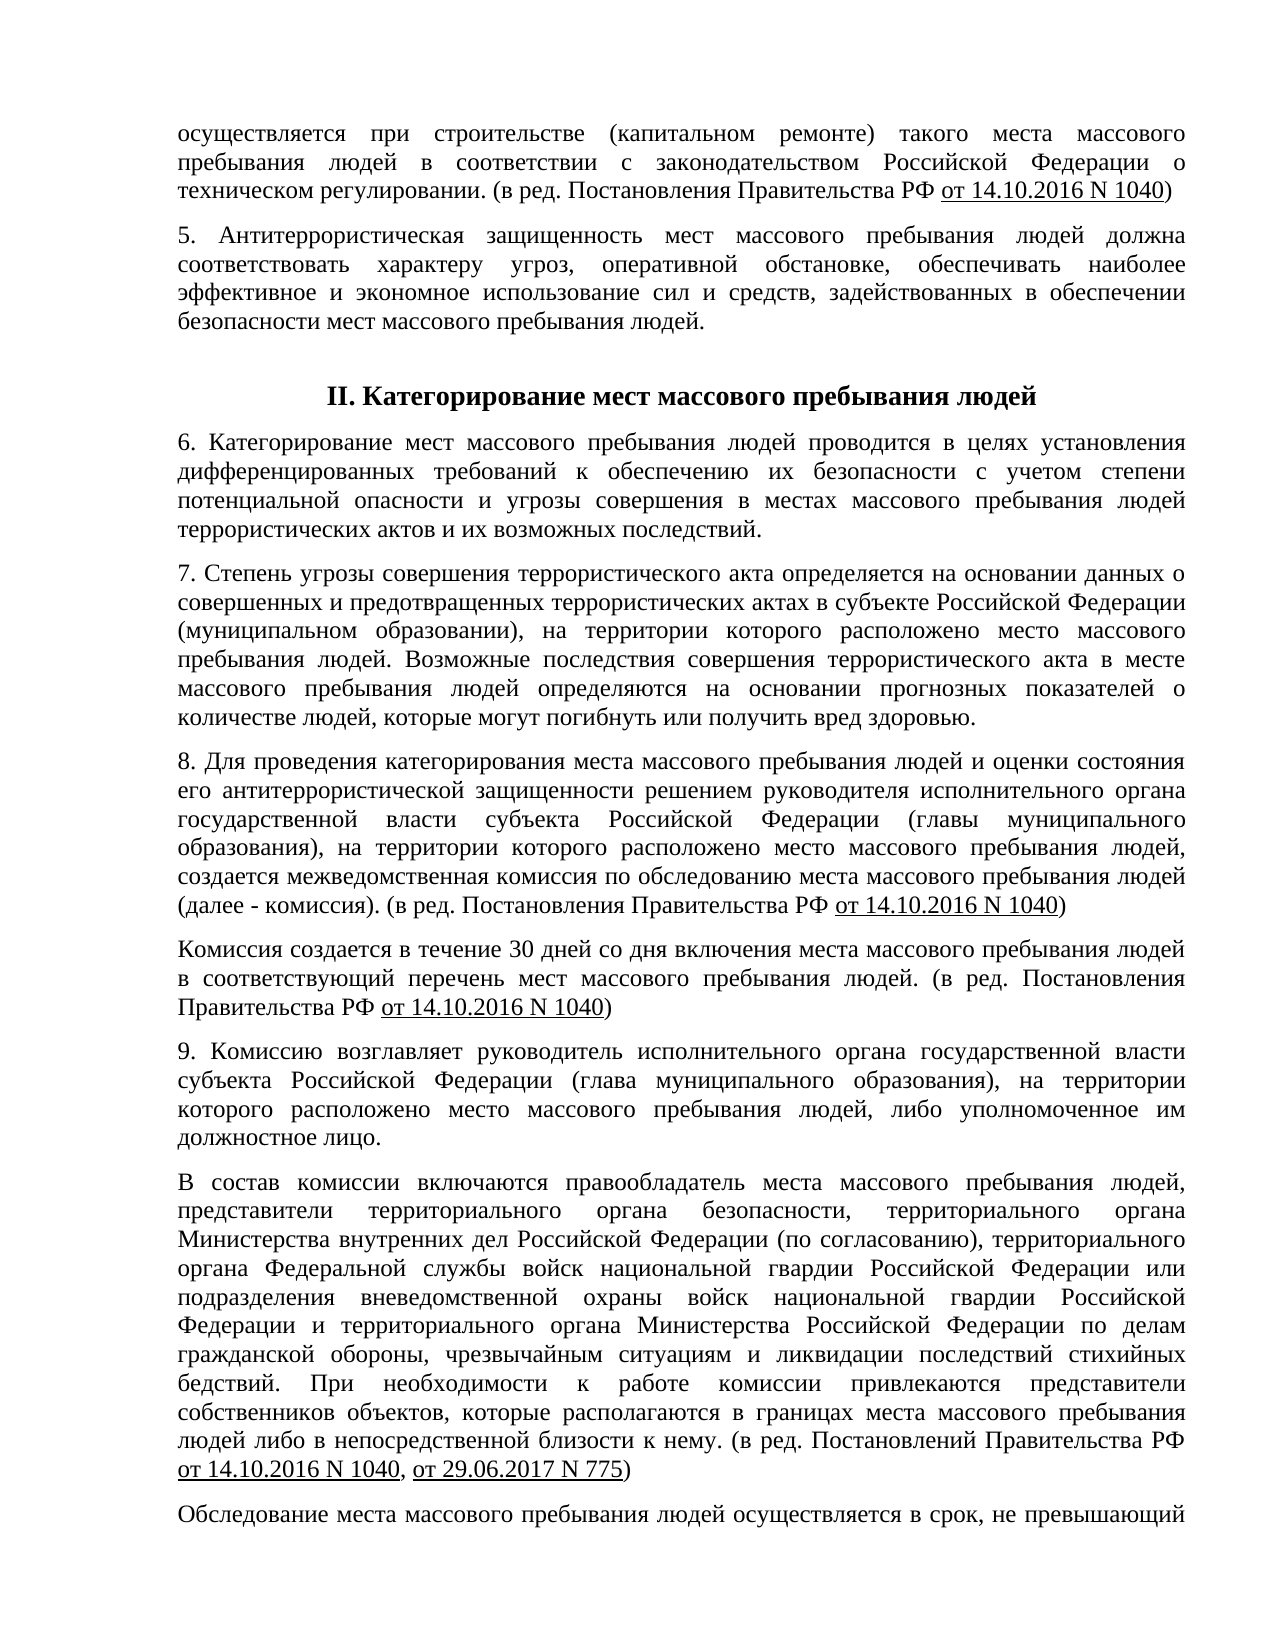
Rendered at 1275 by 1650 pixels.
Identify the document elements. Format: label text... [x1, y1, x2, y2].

text 9. Комиссию возглавляет руководитель исполнительного органа государственной власти субъекта Российской Федерации (глава муниципального образования), на территории которого расположено место массового пребывания людей, либо уполномоченное им должностное лицо. [177, 1036, 1186, 1151]
text 5. Антитеррористическая защищенность мест массового пребывания людей должна соответствовать характеру угроз, оперативной обстановке, обеспечивать наиболее эффективное и экономное использование сил и средств, задействованных в обеспечении безопасности мест массового пребывания людей. [177, 220, 1186, 335]
text 7. Степень угрозы совершения террористического акта определяется на основании данных о совершенных и предотвращенных террористических актах в субъекте Российской Федерации (муниципальном образовании), на территории которого расположено место массового пребывания людей. Возможные последствия совершения террористического акта в месте массового пребывания людей определяются на основании прогнозных показателей о количестве людей, которые могут погибнуть или получить вред здоровью. [177, 558, 1186, 731]
text Комиссия создается в течение 30 дней со дня включения места массового пребывания людей в соответствующий перечень мест массового пребывания людей. (в ред. Постановления Правительства РФ от 14.10.2016 N 1040) [177, 934, 1186, 1021]
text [177, 1499, 1186, 1527]
text 8. Для проведения категорирования места массового пребывания людей и оценки состояния его антитеррористической защищенности решением руководителя исполнительного органа государственной власти субъекта Российской Федерации (главы муниципального образования), на территории которого расположено место массового пребывания людей, создается межведомственная комиссия по обследованию места массового пребывания людей (далее - комиссия). (в ред. Постановления Правительства РФ от 14.10.2016 N 1040) [177, 746, 1186, 919]
text II. Категорирование мест массового пребывания людей [177, 379, 1186, 412]
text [177, 118, 1186, 204]
text В состав комиссии включаются правообладатель места массового пребывания людей, представители территориального органа безопасности, территориального органа Министерства внутренних дел Российской Федерации (по согласованию), территориального органа Федеральной службы войск национальной гвардии Российской Федерации или подразделения вневедомственной охраны войск национальной гвардии Российской Федерации и территориального органа Министерства Российской Федерации по делам гражданской обороны, чрезвычайным ситуациям и ликвидации последствий стихийных бедствий. При необходимости к работе комиссии привлекаются представители собственников объектов, которые располагаются в границах места массового пребывания людей либо в непосредственной близости к нему. (в ред. Постановлений Правительства РФ от 14.10.2016 N 1040, от 29.06.2017 N 775) [177, 1167, 1186, 1483]
text 6. Категорирование мест массового пребывания людей проводится в целях установления дифференцированных требований к обеспечению их безопасности с учетом степени потенциальной опасности и угрозы совершения в местах массового пребывания людей террористических актов и их возможных последствий. [177, 427, 1186, 542]
